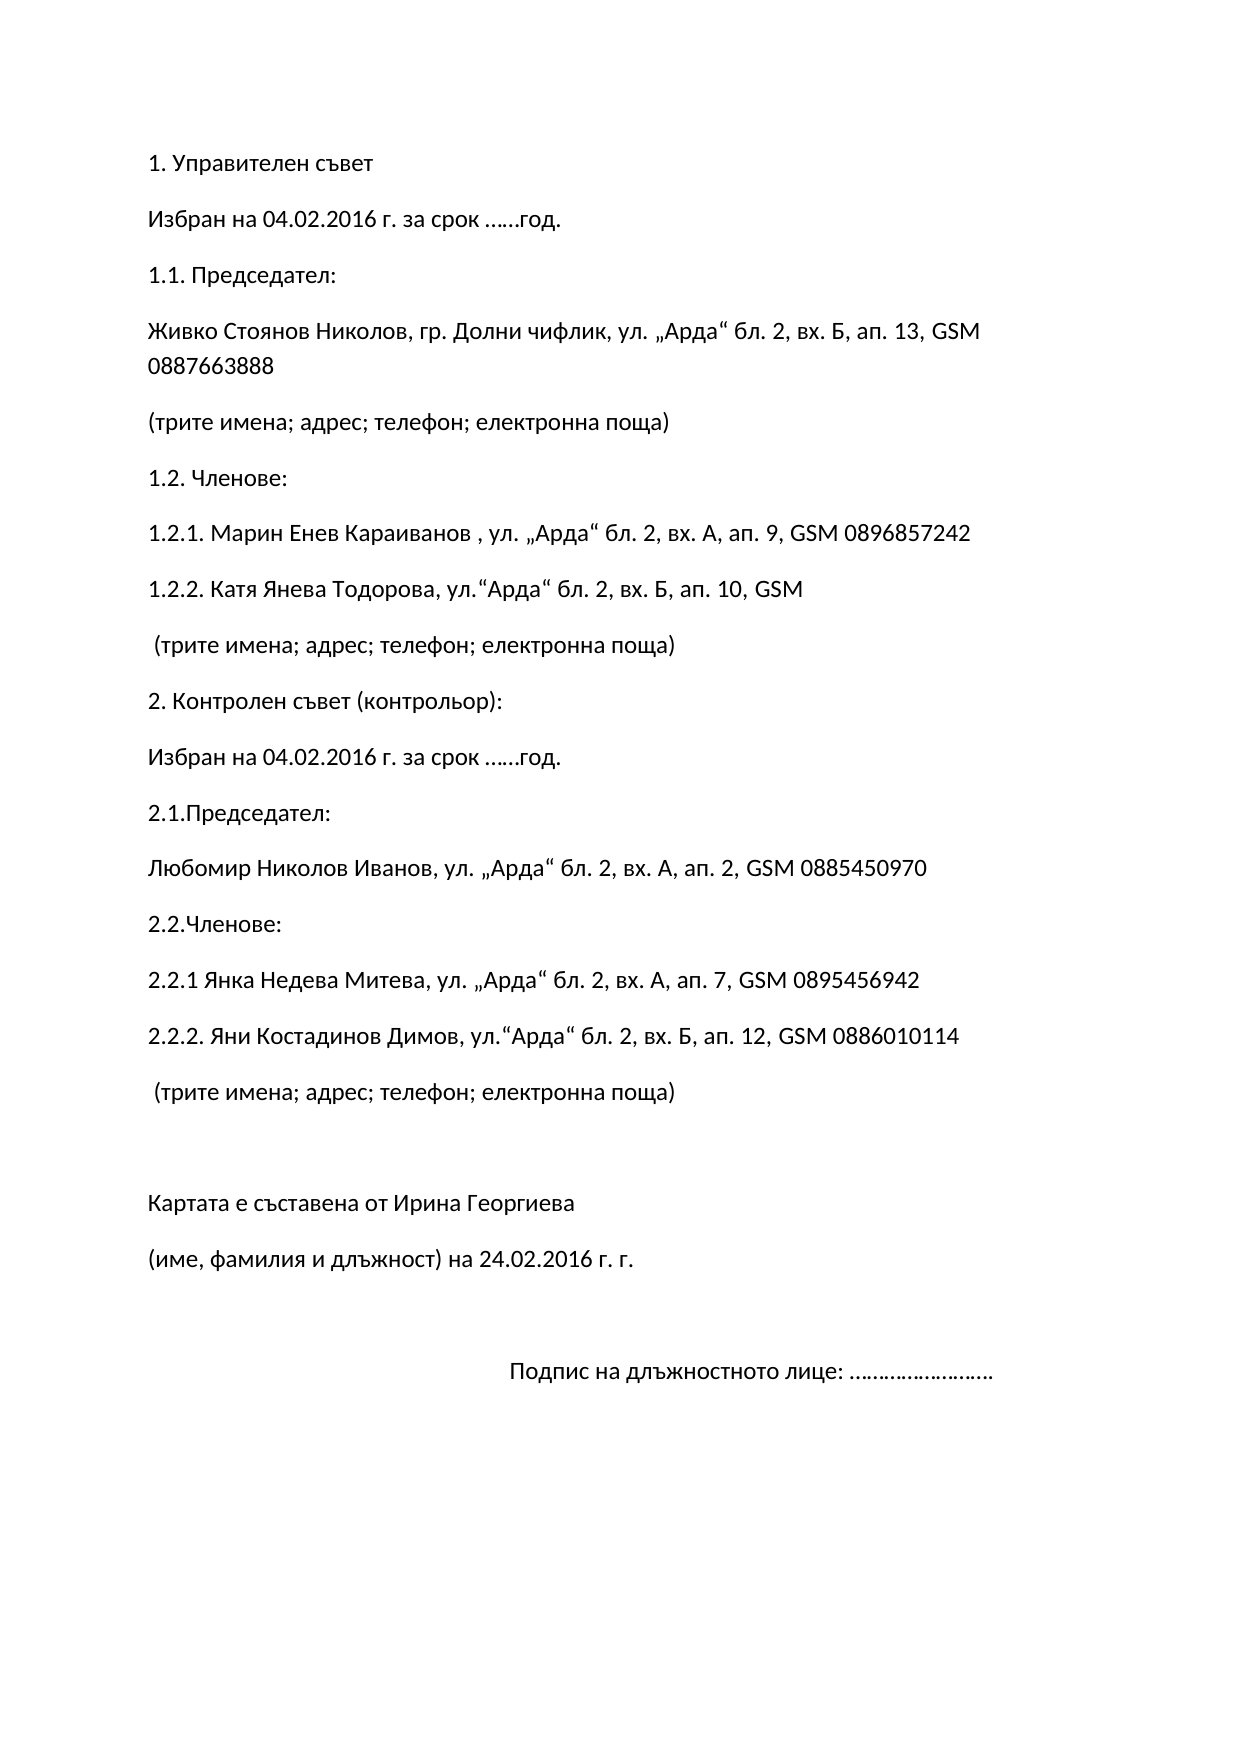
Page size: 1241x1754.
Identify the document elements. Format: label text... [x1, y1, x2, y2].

text Любомир Николов Иванов, ул. „Арда“ бл. 2, вх. А, ап. 2, GSM 0885450970 [148, 853, 1093, 883]
text 2. Контролен съвет (контрольор): [148, 685, 1093, 716]
text (име, фамилия и длъжност) на 24.02.2016 г. г. [148, 1243, 1093, 1274]
text (трите имена; адрес; телефон; електронна поща) [148, 1076, 1093, 1106]
text 2.2.2. Яни Костадинов Димов, ул.“Арда“ бл. 2, вх. Б, ап. 12, GSM 0886010114 [148, 1020, 1093, 1051]
text 1.2.2. Катя Янева Тодорова, ул.“Арда“ бл. 2, вх. Б, ап. 10, GSM [148, 573, 1093, 604]
text Избран на 04.02.2016 г. за срок ……год. [148, 203, 1093, 234]
text 2.2.1 Янка Недева Митева, ул. „Арда“ бл. 2, вх. А, ап. 7, GSM 0895456942 [148, 964, 1093, 995]
text Избран на 04.02.2016 г. за срок ……год. [148, 741, 1093, 771]
text 1.2.1. Марин Енев Караиванов , ул. „Арда“ бл. 2, вх. А, ап. 9, GSM 0896857242 [148, 518, 1093, 548]
text 2.1.Председател: [148, 797, 1093, 827]
text Картата е съставена от Ирина Георгиева [148, 1188, 1093, 1218]
text (трите имена; адрес; телефон; електронна поща) [148, 629, 1093, 660]
text 1.2. Членове: [148, 462, 1093, 492]
text 1. Управителен съвет [148, 148, 1093, 178]
text Живко Стоянов Николов, гр. Долни чифлик, ул. „Арда“ бл. 2, вх. Б, ап. 13, GSM 0887663888 [148, 315, 1093, 381]
text Подпис на длъжностното лице: ……………………. [148, 1355, 1093, 1386]
text (трите имена; адрес; телефон; електронна поща) [148, 406, 1093, 436]
text 2.2.Членове: [148, 908, 1093, 939]
text 1.1. Председател: [148, 259, 1093, 290]
